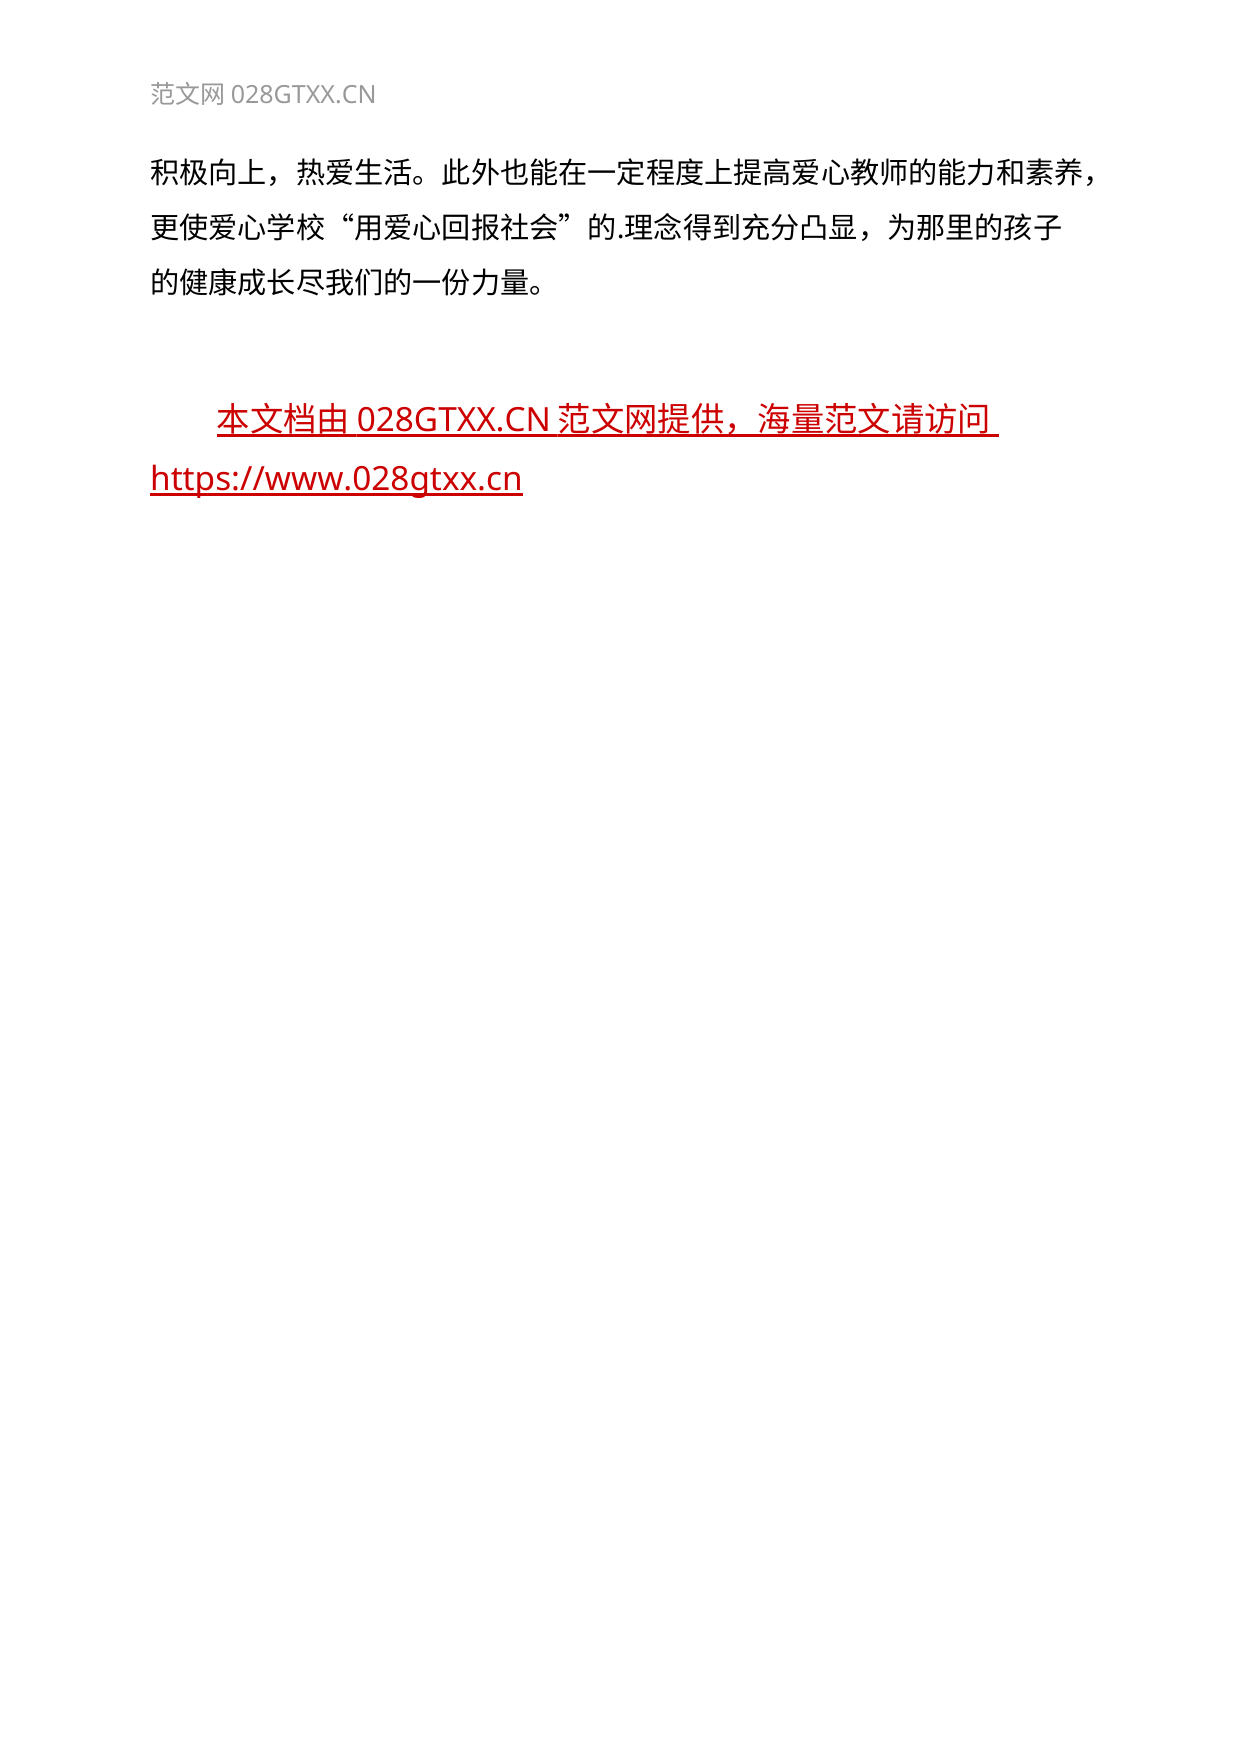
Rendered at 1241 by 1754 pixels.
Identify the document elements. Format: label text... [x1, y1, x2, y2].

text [150, 150, 1090, 302]
text 本文档由028GTXX.CN范文网提供，海量范文请访问 https://www.028gtxx.cn [150, 393, 1090, 500]
